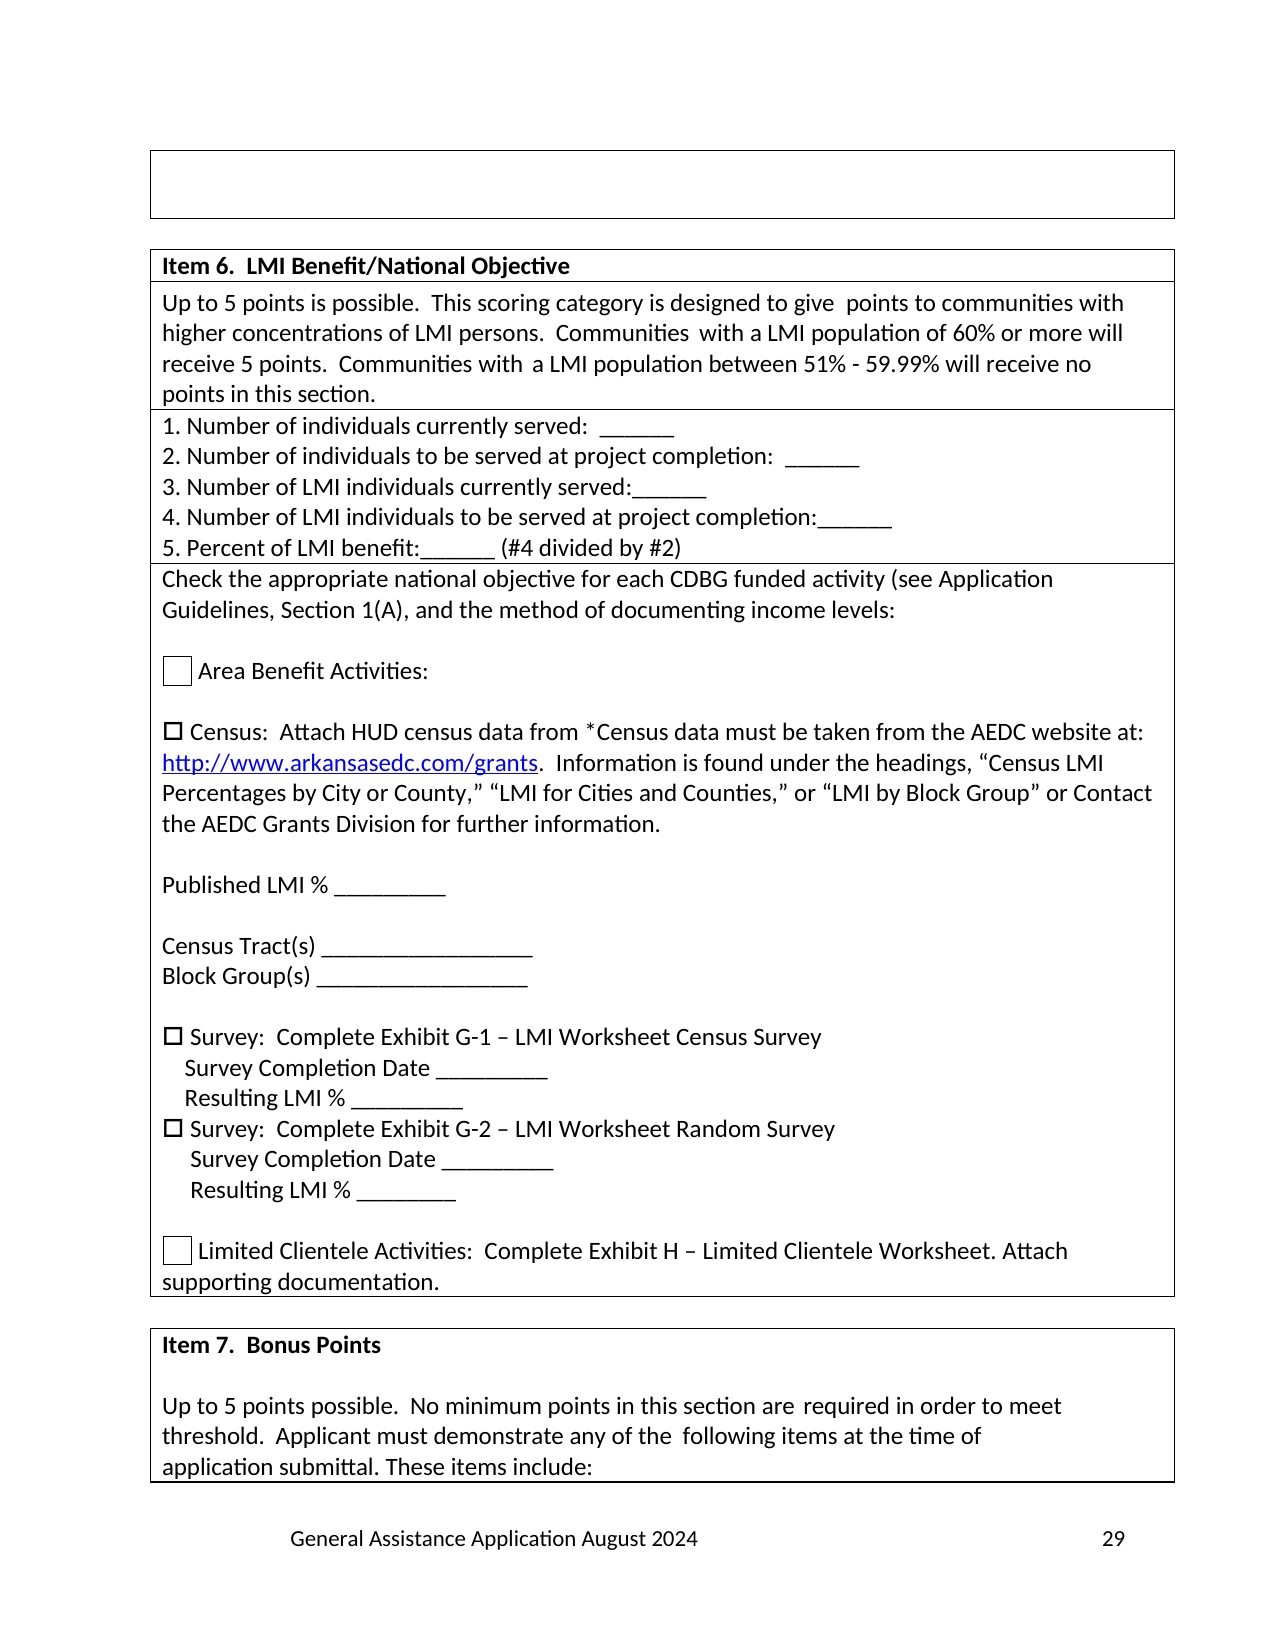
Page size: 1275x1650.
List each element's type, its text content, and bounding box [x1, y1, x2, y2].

table_cell Check the appropriate national objective for each CDBG funded activity (see Application Guidelines, Section 1(A), and the method of documenting income levels: Area Benefit Activities: Census: Attach HUD census data from *Census data must be taken from the AEDC website at: http://www.arkansasedc.com/grants. Information is found under the headings, “Census LMI Percentages by City or County,” “LMI for Cities and Counties,” or “LMI by Block Group” or Contact the AEDC Grants Division for further information. Published LMI % _________ Census Tract(s) _________________ Block Group(s) _________________ Survey: Complete Exhibit G-1 – LMI Worksheet Census Survey Survey Completion Date _________ Resulting LMI % _________ Survey: Complete Exhibit G-2 – LMI Worksheet Random Survey Survey Completion Date _________ Resulting LMI % ________ Limited Clientele Activities: Complete Exhibit H – Limited Clientele Worksheet. Attach supporting documentation. [151, 564, 1174, 1296]
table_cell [151, 151, 1174, 217]
table_header Item 6. LMI Benefit/National Objective [151, 250, 1174, 281]
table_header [151, 1329, 1174, 1481]
table_cell Up to 5 points is possible. This scoring category is designed to give points to communities with higher concentrations of LMI persons. Communities with a LMI population of 60% or more will receive 5 points. Communities with a LMI population between 51% - 59.99% will receive no points in this section. [151, 282, 1174, 409]
table_cell 1. Number of individuals currently served: ______ 2. Number of individuals to be served at project completion: ______ 3. Number of LMI individuals currently served:______ 4. Number of LMI individuals to be served at project completion:______ 5. Percent of LMI benefit:______ (#4 divided by #2) [151, 410, 1174, 563]
